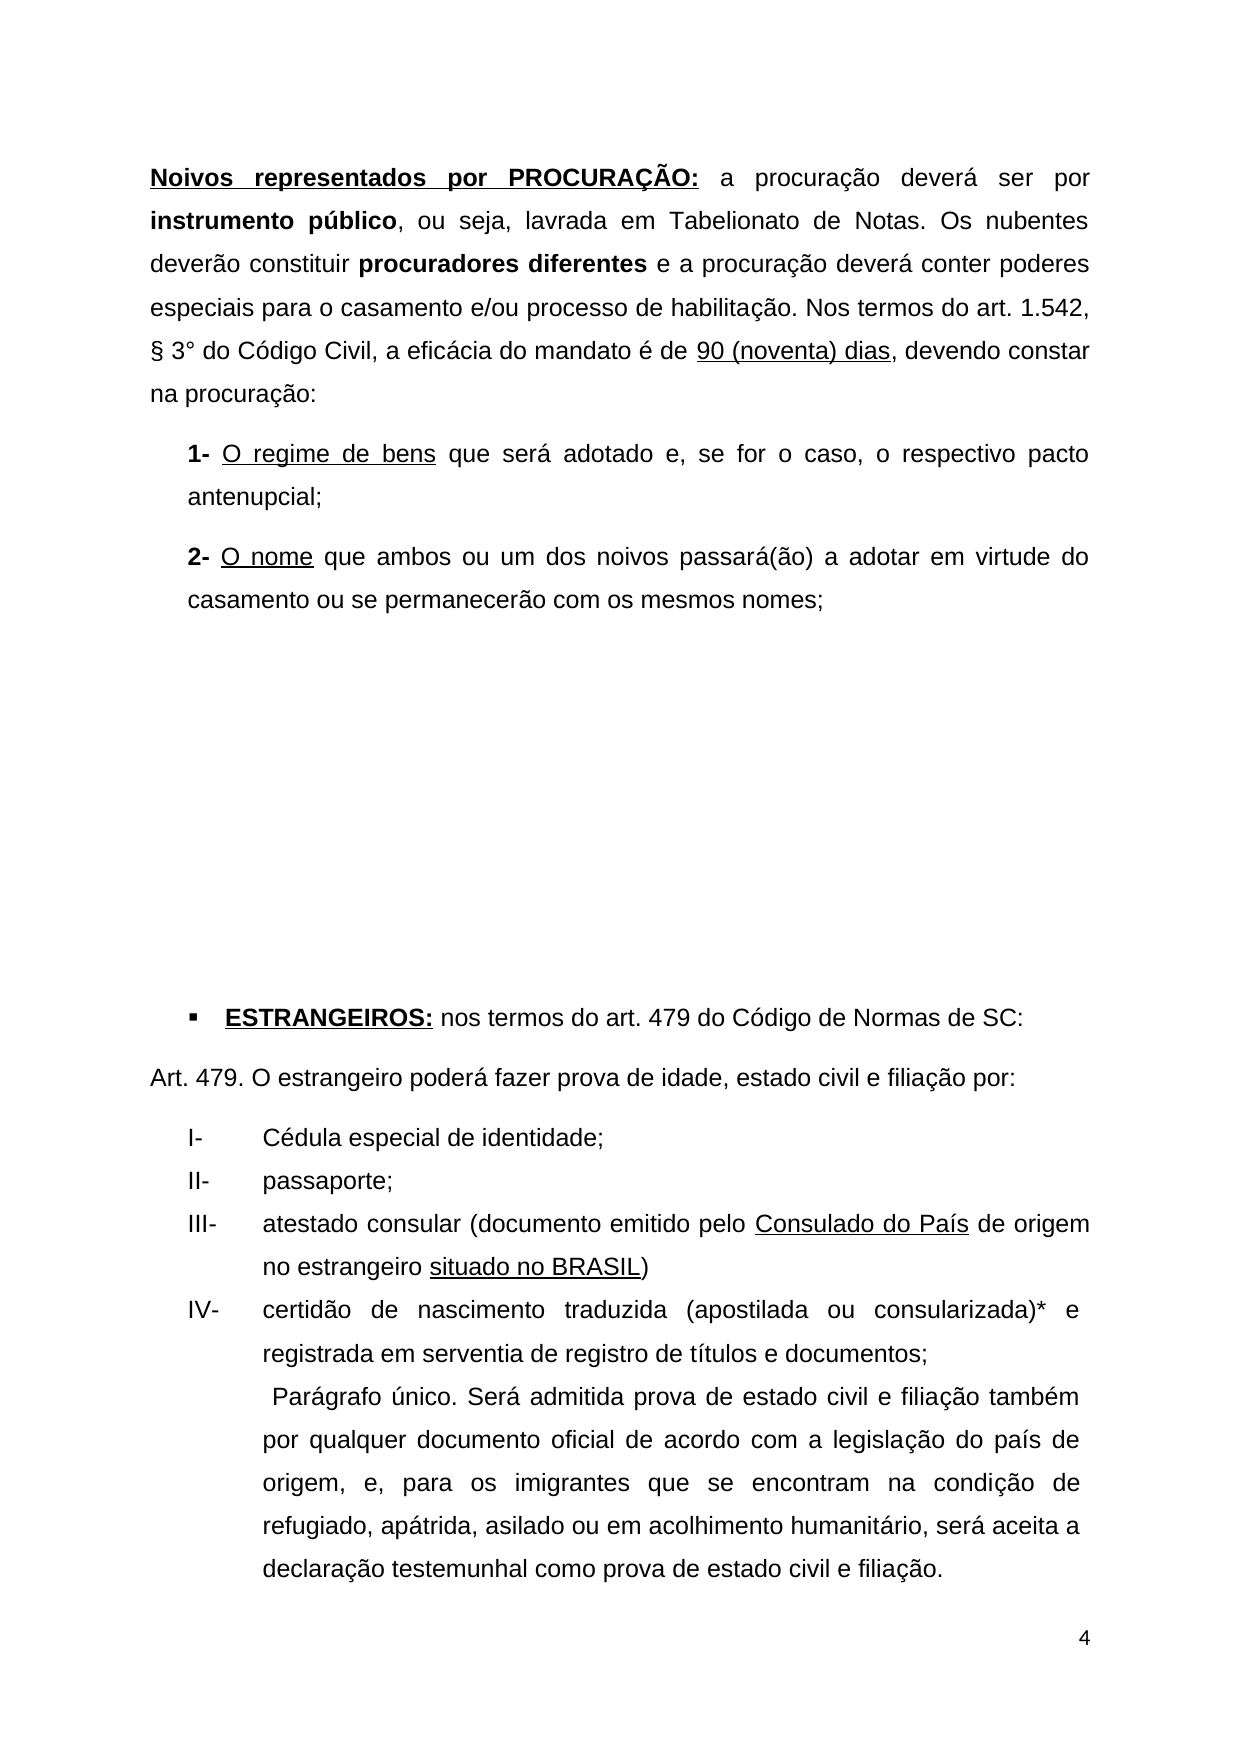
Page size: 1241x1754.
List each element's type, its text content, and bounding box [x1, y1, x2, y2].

text 1- O regime de bens que será adotado e, se for o caso, o respectivo pacto antenupcial; [187, 439, 1090, 511]
list ESTRANGEIROS: nos termos do art. 479 do Código de Normas de SC: [187, 1003, 1090, 1032]
text 2- O nome que ambos ou um dos noivos passará(ão) a adotar em virtude do casamento ou se permanecerão com os mesmos nomes; [187, 542, 1090, 613]
list atestado consular (documento emitido pelo Consulado do País de origem no estrangeiro situado no BRASIL) [187, 1209, 1090, 1281]
list Cédula especial de identidade; [187, 1123, 1090, 1152]
list certidão de nascimento traduzida (apostilada ou consularizada)* e registrada em serventia de registro de títulos e documentos; [187, 1295, 1080, 1367]
text Art. 479. O estrangeiro poderá fazer prova de idade, estado civil e filiação por: [150, 1063, 1090, 1092]
list passaporte; [187, 1166, 1090, 1195]
text Noivos representados por PROCURAÇÃO: a procuração deverá ser por instrumento público, ou seja, lavrada em Tabelionato de Notas. Os nubentes deverão constituir procuradores diferentes e a procuração deverá conter poderes especiais para o casamento e/ou processo de habilitação. Nos termos do art. 1.542, § 3° do Código Civil, a eficácia do mandato é de 90 (noventa) dias, devendo constar na procuração: [150, 163, 1090, 408]
list Parágrafo único. Será admitida prova de estado civil e filiação também por qualquer documento oficial de acordo com a legislação do país de origem, e, para os imigrantes que se encontram na condição de refugiado, apátrida, asilado ou em acolhimento humanitário, será aceita a declaração testemunhal como prova de estado civil e filiação. [262, 1382, 1080, 1583]
